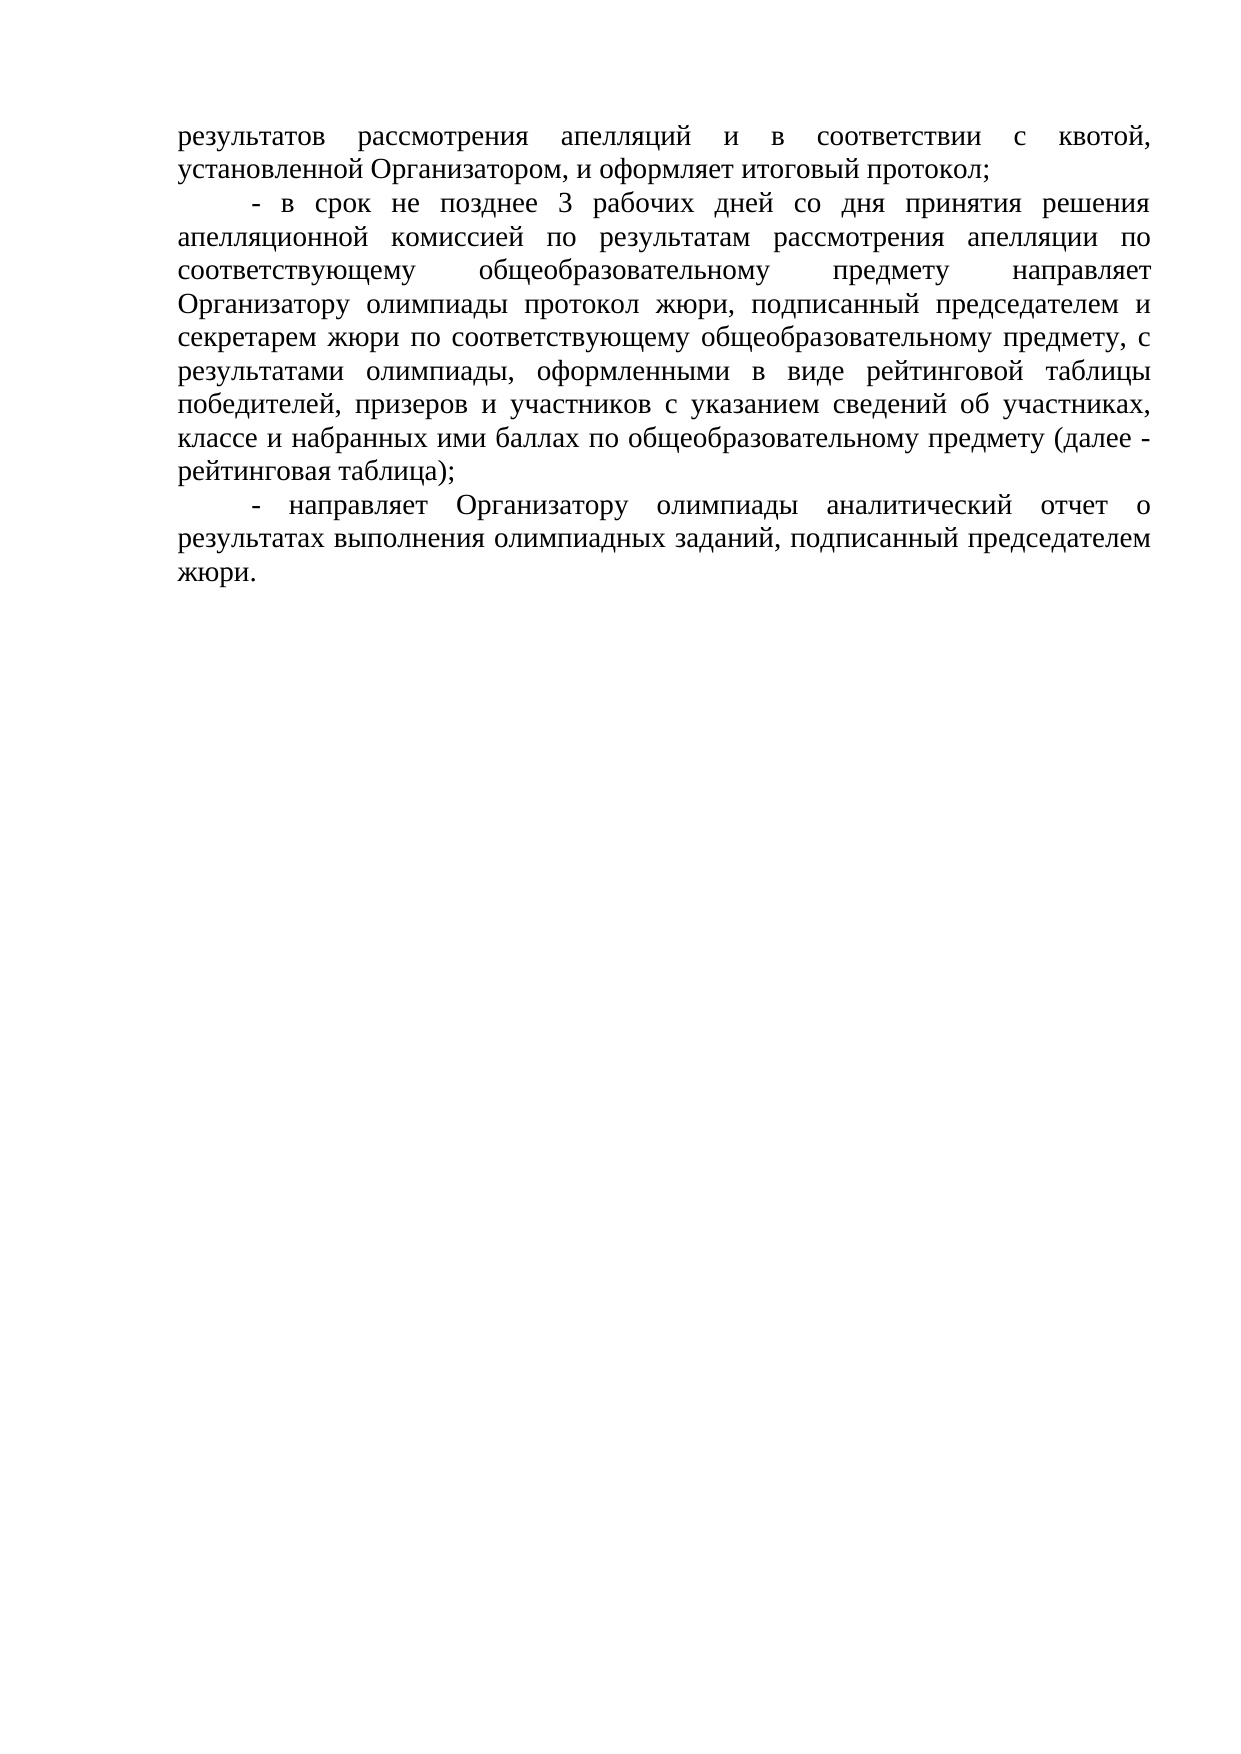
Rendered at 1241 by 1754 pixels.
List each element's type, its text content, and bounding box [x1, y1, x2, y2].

text - в срок не позднее 3 рабочих дней со дня принятия решения апелляционной комиссией по результатам рассмотрения апелляции по соответствующему общеобразовательному предмету направляет Организатору олимпиады протокол жюри, подписанный председателем и секретарем жюри по соответствующему общеобразовательному предмету, с результатами олимпиады, оформленными в виде рейтинговой таблицы победителей, призеров и участников с указанием сведений об участниках, классе и набранных ими баллах по общеобразовательному предмету (далее - рейтинговая таблица); [177, 185, 1152, 487]
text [177, 118, 1152, 185]
text - направляет Организатору олимпиады аналитический отчет о результатах выполнения олимпиадных заданий, подписанный председателем жюри. [177, 487, 1152, 588]
